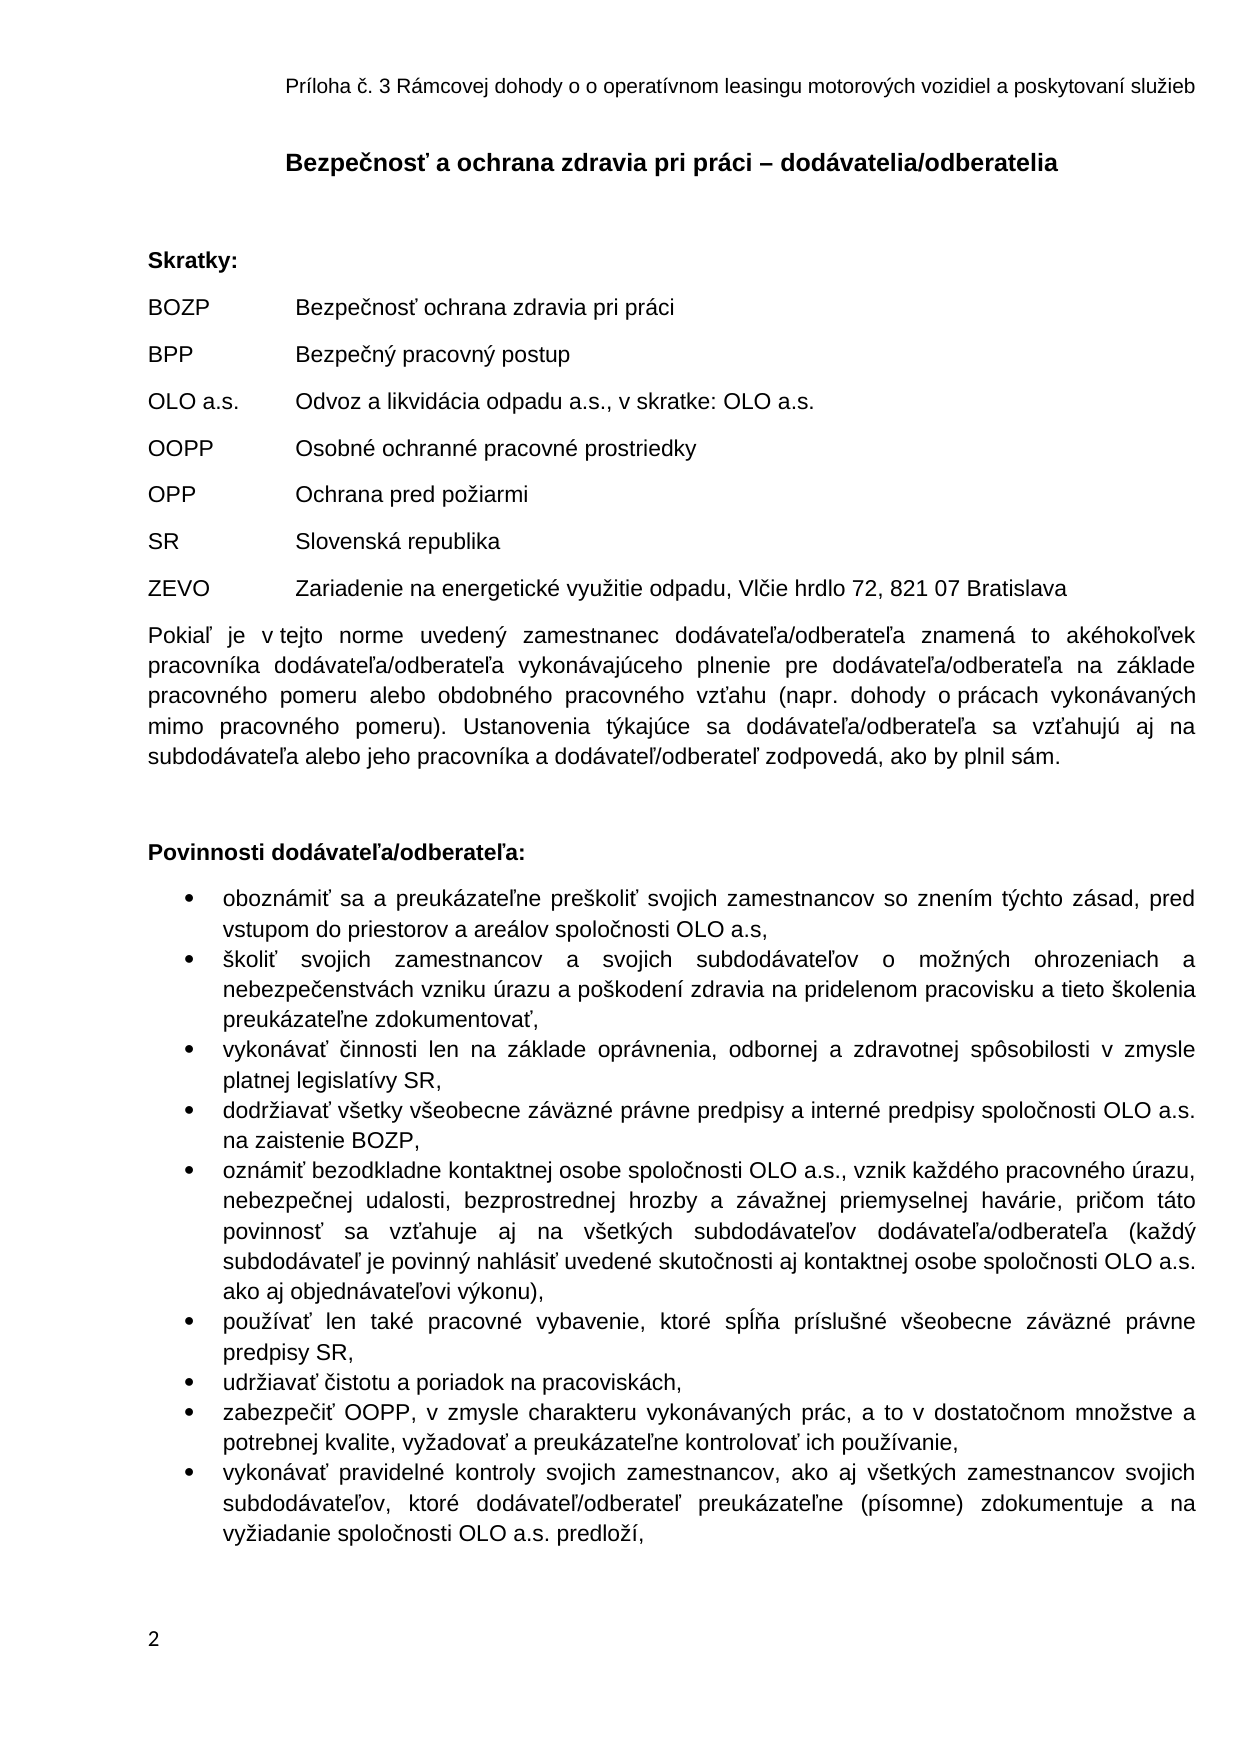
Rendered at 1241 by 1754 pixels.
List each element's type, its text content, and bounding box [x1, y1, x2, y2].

text SR Slovenská republika [148, 528, 1196, 554]
list oznámiť bezodkladne kontaktnej osobe spoločnosti OLO a.s., vznik každého pracovného úrazu, nebezpečnej udalosti, bezprostrednej hrozby a závažnej priemyselnej havárie, pričom táto povinnosť sa vzťahuje aj na všetkých subdodávateľov dodávateľa/odberateľa (každý subdodávateľ je povinný nahlásiť uvedené skutočnosti aj kontaktnej osobe spoločnosti OLO a.s. ako aj objednávateľovi výkonu), [185, 1157, 1196, 1304]
list dodržiavať všetky všeobecne záväzné právne predpisy a interné predpisy spoločnosti OLO a.s. na zaistenie BOZP, [185, 1097, 1196, 1153]
text BOZP Bezpečnosť ochrana zdravia pri práci [148, 294, 1196, 320]
text ZEVO Zariadenie na energetické využitie odpadu, Vlčie hrdlo 72, 821 07 Bratislava [148, 575, 1196, 601]
list používať len také pracovné vybavenie, ktoré spĺňa príslušné všeobecne záväzné právne predpisy SR, [185, 1308, 1196, 1365]
text Pokiaľ je v tejto norme uvedený zamestnanec dodávateľa/odberateľa znamená to akéhokoľvek pracovníka dodávateľa/odberateľa vykonávajúceho plnenie pre dodávateľa/odberateľa na základe pracovného pomeru alebo obdobného pracovného vzťahu (napr. dohody o prácach vykonávaných mimo pracovného pomeru). Ustanovenia týkajúce sa dodávateľa/odberateľa sa vzťahujú aj na subdodávateľa alebo jeho pracovníka a dodávateľ/odberateľ zodpovedá, ako by plnil sám. [148, 622, 1196, 769]
text OLO a.s. Odvoz a likvidácia odpadu a.s., v skratke: OLO a.s. [148, 388, 1196, 414]
list oboznámiť sa a preukázateľne preškoliť svojich zamestnancov so znením týchto zásad, pred vstupom do priestorov a areálov spoločnosti OLO a.s, [185, 885, 1196, 942]
text OOPP Osobné ochranné pracovné prostriedky [148, 434, 1196, 461]
list školiť svojich zamestnancov a svojich subdodávateľov o možných ohrozeniach a nebezpečenstvách vzniku úrazu a poškodení zdravia na pridelenom pracovisku a tieto školenia preukázateľne zdokumentovať, [185, 946, 1196, 1033]
text Bezpečnosť a ochrana zdravia pri práci – dodávatelia/odberatelia [148, 148, 1196, 176]
text Povinnosti dodávateľa/odberateľa: [148, 838, 1196, 865]
list zabezpečiť OOPP, v zmysle charakteru vykonávaných prác, a to v dostatočnom množstve a potrebnej kvalite, vyžadovať a preukázateľne kontrolovať ich používanie, [185, 1399, 1196, 1456]
text OPP Ochrana pred požiarmi [148, 481, 1196, 508]
text BPP Bezpečný pracovný postup [148, 341, 1196, 367]
list udržiavať čistotu a poriadok na pracoviskách, [185, 1369, 1196, 1395]
text Skratky: [148, 247, 1196, 273]
list vykonávať pravidelné kontroly svojich zamestnancov, ako aj všetkých zamestnancov svojich subdodávateľov, ktoré dodávateľ/odberateľ preukázateľne (písomne) zdokumentuje a na vyžiadanie spoločnosti OLO a.s. predloží, [185, 1459, 1196, 1546]
list vykonávať činnosti len na základe oprávnenia, odbornej a zdravotnej spôsobilosti v zmysle platnej legislatívy SR, [185, 1036, 1196, 1093]
